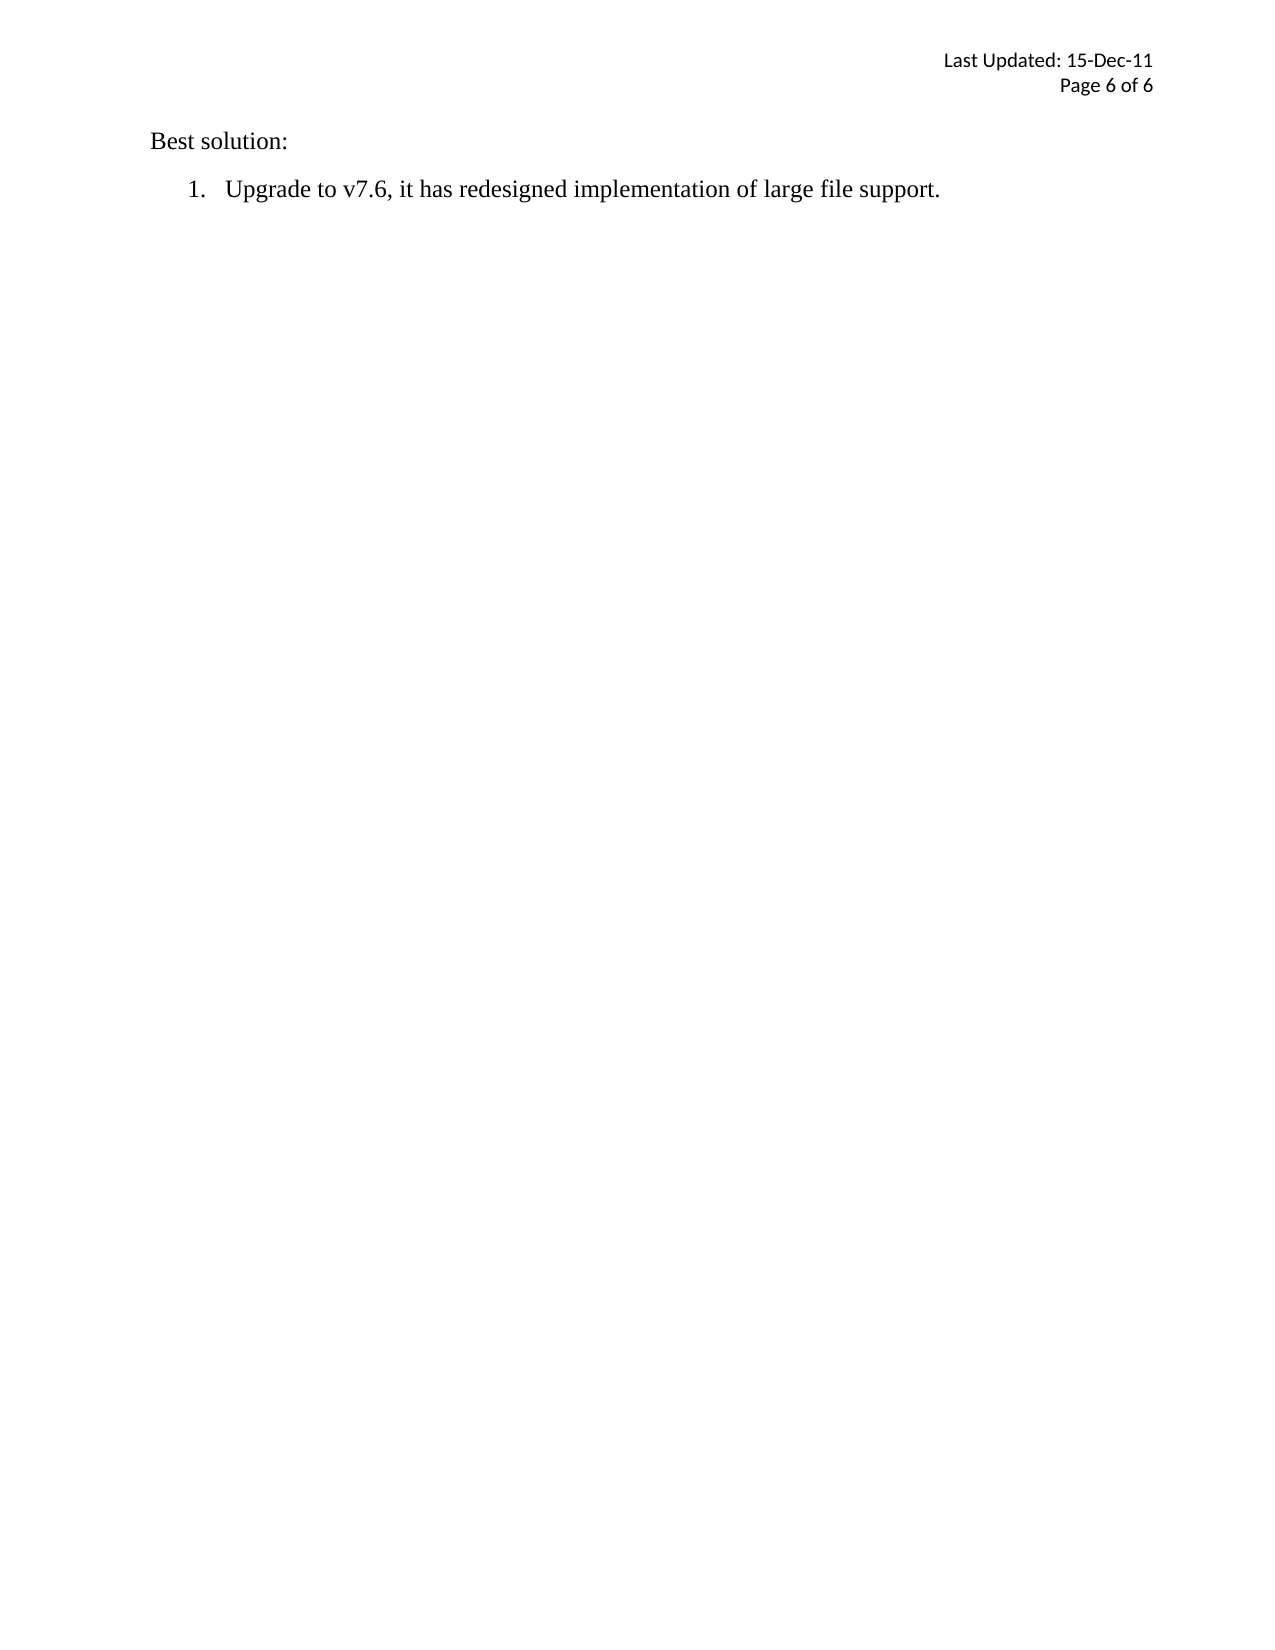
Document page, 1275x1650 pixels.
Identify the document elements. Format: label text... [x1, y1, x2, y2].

list Upgrade to v7.6, it has redesigned implementation of large file support. [187, 174, 1153, 203]
text Best solution: [150, 126, 1153, 154]
